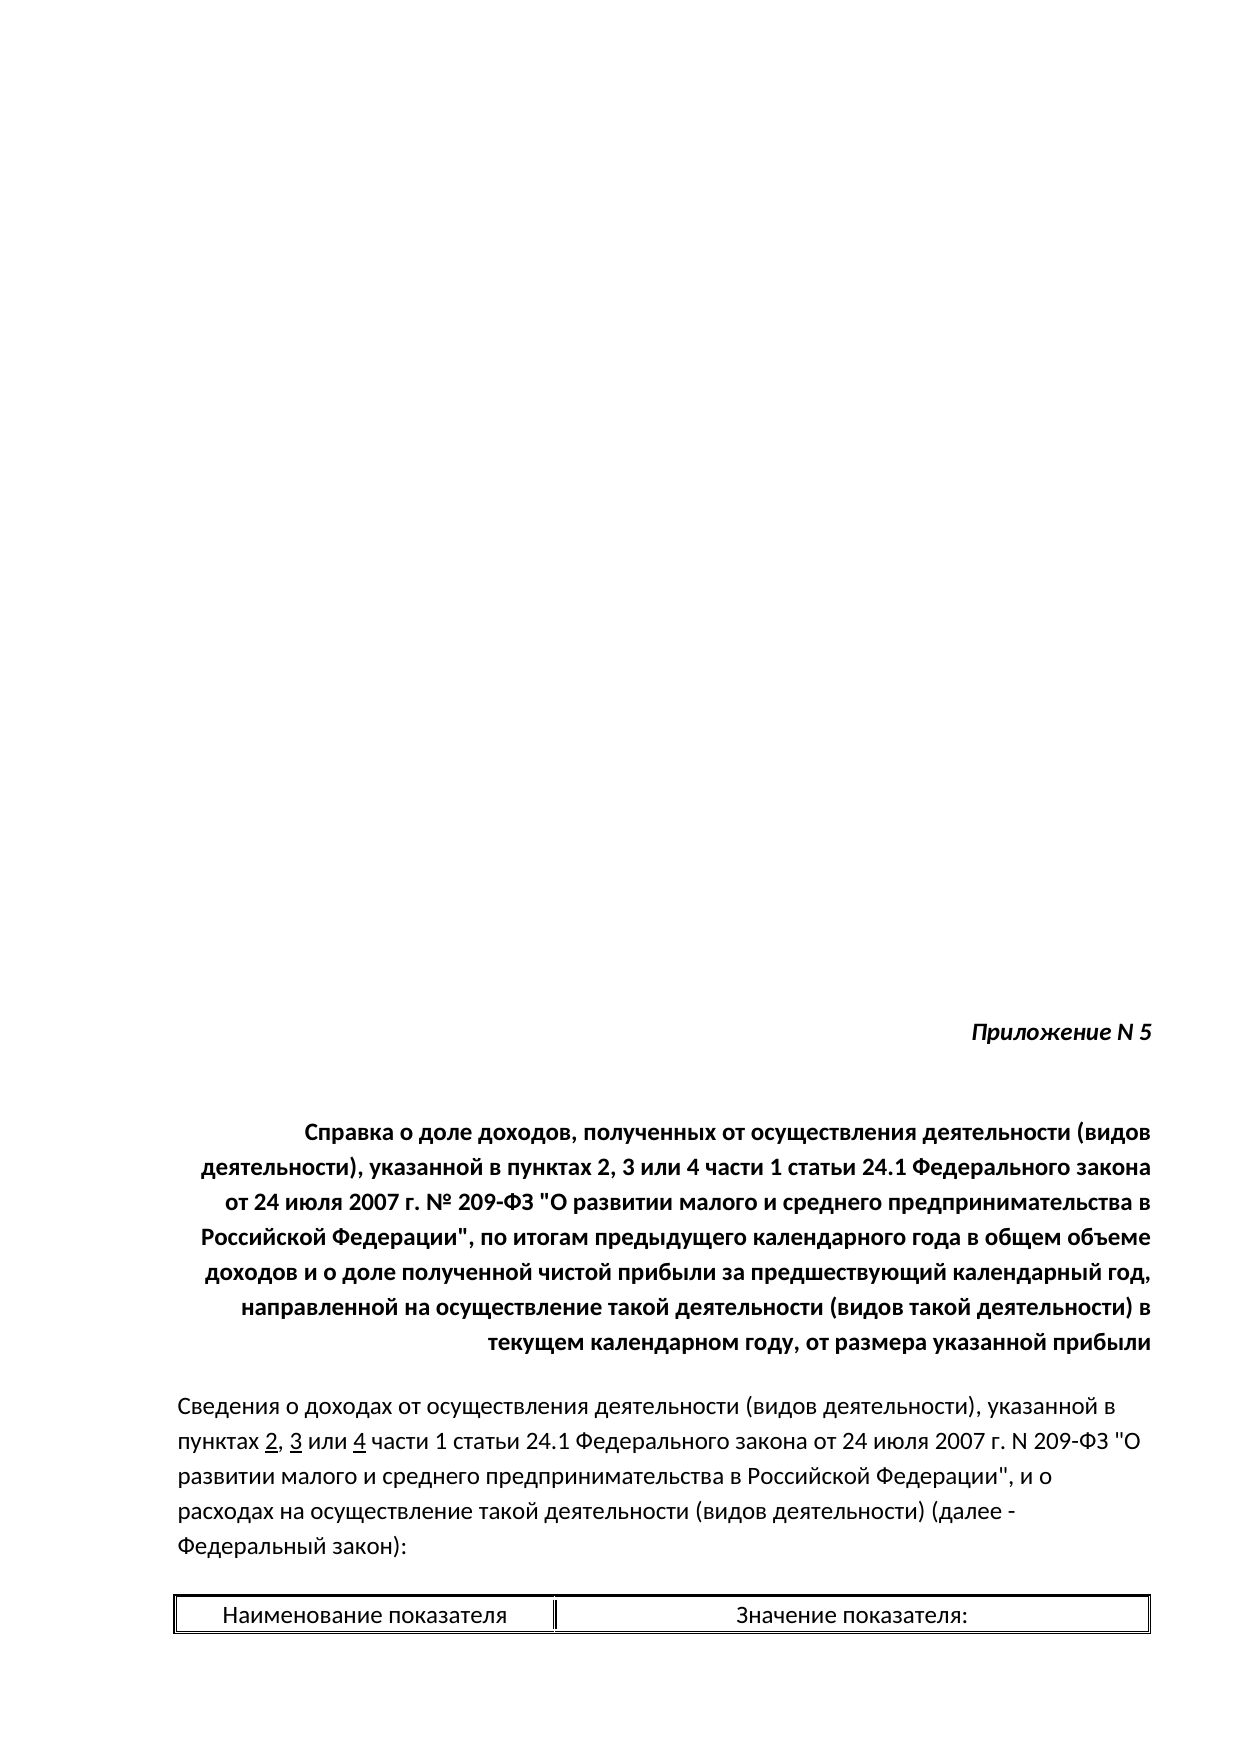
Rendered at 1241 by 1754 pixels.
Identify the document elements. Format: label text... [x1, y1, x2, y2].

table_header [177, 1596, 555, 1631]
text Сведения о доходах от осуществления деятельности (видов деятельности), указанной в пунктах 2, 3 или 4 части 1 статьи 24.1 Федерального закона от 24 июля 2007 г. N 209-ФЗ "О развитии малого и среднего предпринимательства в Российской Федерации", и о расходах на осуществление такой деятельности (видов деятельности) (далее - Федеральный закон): [177, 1390, 1152, 1560]
text Приложение N 5 [177, 1016, 1152, 1047]
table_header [555, 1597, 1148, 1631]
text Справка о доле доходов, полученных от осуществления деятельности (видов деятельности), указанной в пунктах 2, 3 или 4 части 1 статьи 24.1 Федерального закона от 24 июля 2007 г. № 209-ФЗ "О развитии малого и среднего предпринимательства в Российской Федерации", по итогам предыдущего календарного года в общем объеме доходов и о доле полученной чистой прибыли за предшествующий календарный год, направленной на осуществление такой деятельности (видов такой деятельности) в текущем календарном году, от размера указанной прибыли [177, 1081, 1152, 1356]
